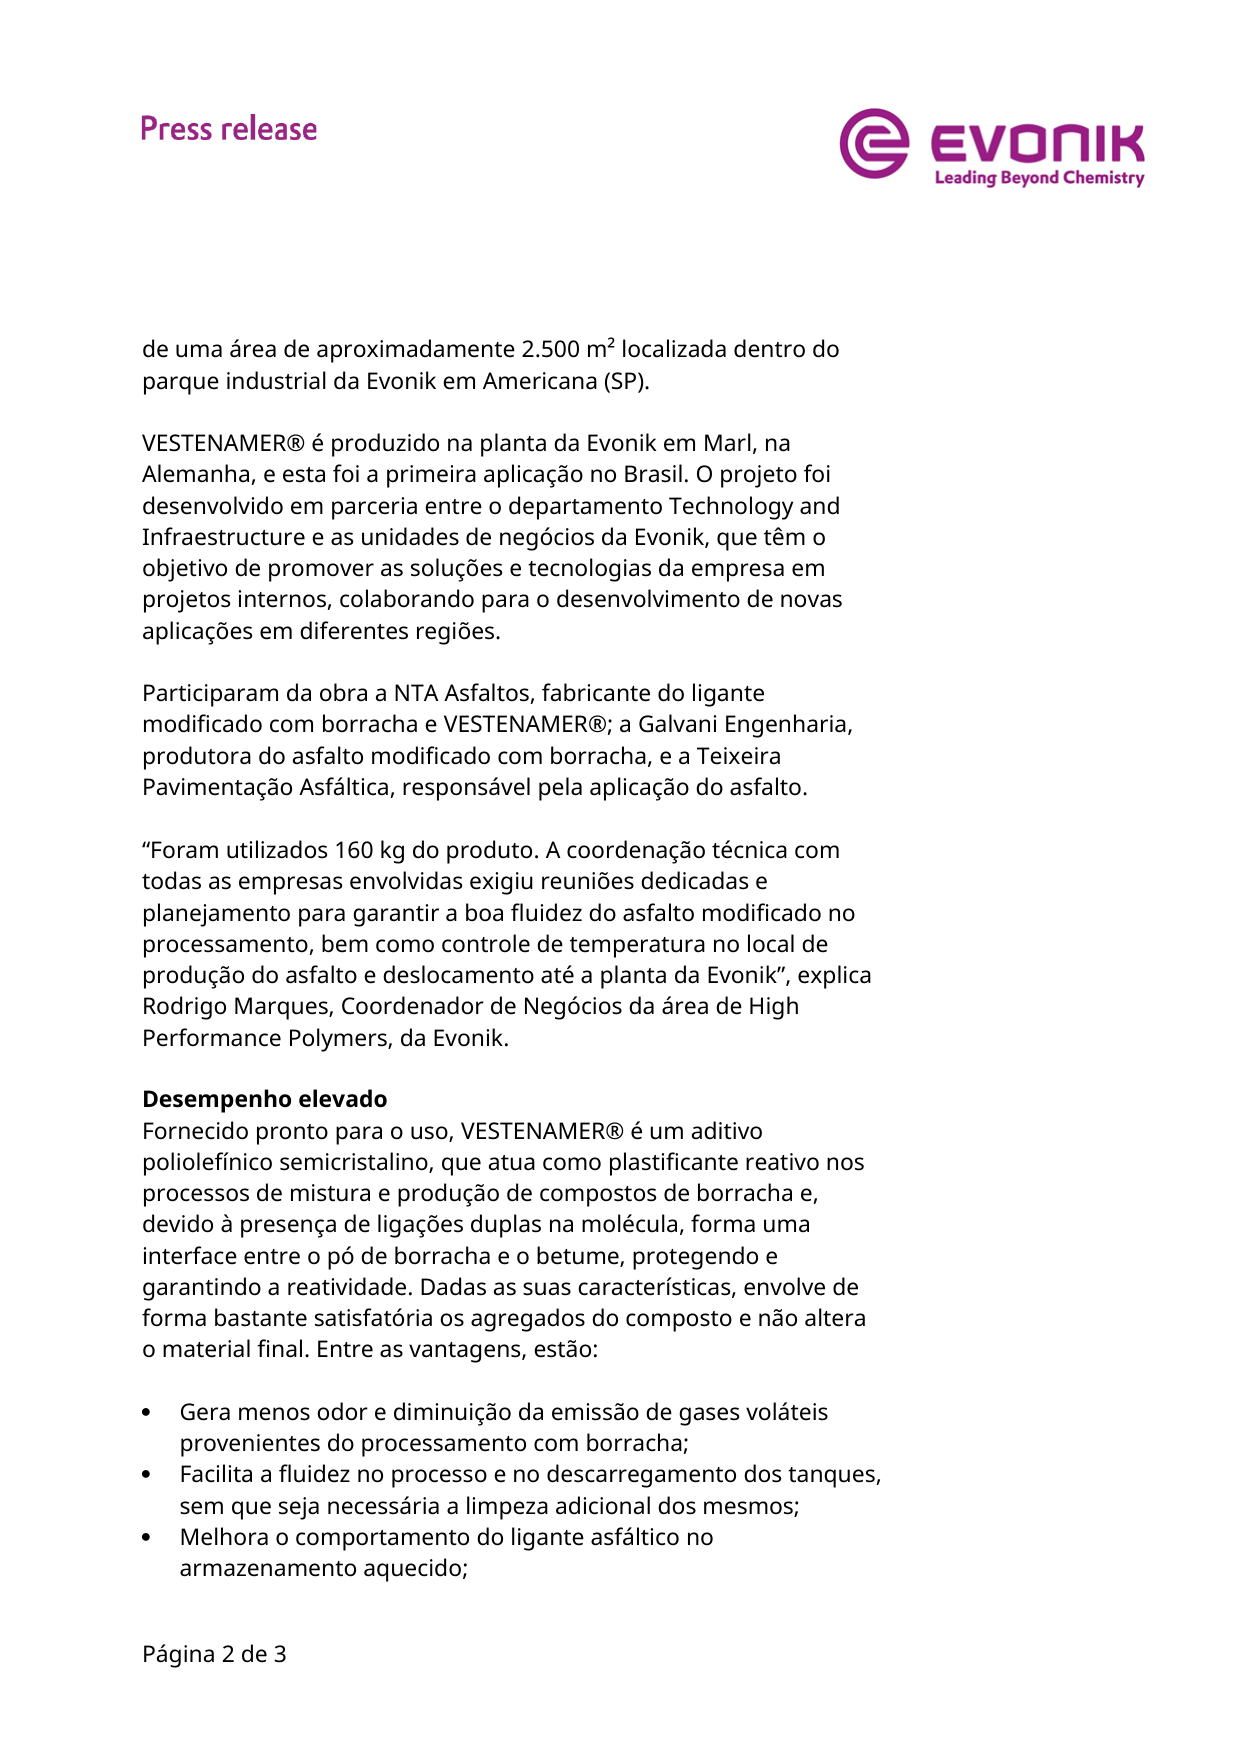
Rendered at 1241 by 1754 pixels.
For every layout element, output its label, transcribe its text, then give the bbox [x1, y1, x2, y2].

picture [838, 106, 1146, 189]
list Facilita a fluidez no processo e no descarregamento dos tanques, sem que seja necessária a limpeza adicional dos mesmos; [142, 1458, 886, 1521]
text VESTENAMER® é produzido na planta da Evonik em Marl, na Alemanha, e esta foi a primeira aplicação no Brasil. O projeto foi desenvolvido em parceria entre o departamento Technology and Infraestructure e as unidades de negócios da Evonik, que têm o objetivo de promover as soluções e tecnologias da empresa em projetos internos, colaborando para o desenvolvimento de novas aplicações em diferentes regiões. [142, 427, 886, 646]
text Fornecido pronto para o uso, VESTENAMER® é um aditivo poliolefínico semicristalino, que atua como plastificante reativo nos processos de mistura e produção de compostos de borracha e, devido à presença de ligações duplas na molécula, forma uma interface entre o pó de borracha e o betume, protegendo e garantindo a reatividade. Dadas as suas características, envolve de forma bastante satisfatória os agregados do composto e não altera o material final. Entre as vantagens, estão: [142, 1115, 886, 1365]
list Gera menos odor e diminuição da emissão de gases voláteis provenientes do processamento com borracha; [142, 1396, 886, 1458]
text “Foram utilizados 160 kg do produto. A coordenação técnica com todas as empresas envolvidas exigiu reuniões dedicadas e planejamento para garantir a boa fluidez do asfalto modificado no processamento, bem como controle de temperatura no local de produção do asfalto e deslocamento até a planta da Evonik”, explica Rodrigo Marques, Coordenador de Negócios da área de High Performance Polymers, da Evonik. [142, 833, 886, 1052]
picture [141, 114, 317, 140]
list Melhora o comportamento do ligante asfáltico no armazenamento aquecido; [142, 1521, 886, 1583]
text Participaram da obra a NTA Asfaltos, fabricante do ligante modificado com borracha e VESTENAMER®; a Galvani Engenharia, produtora do asfalto modificado com borracha, e a Teixeira Pavimentação Asfáltica, responsável pela aplicação do asfalto. [142, 677, 886, 802]
text Desempenho elevado [142, 1083, 886, 1115]
